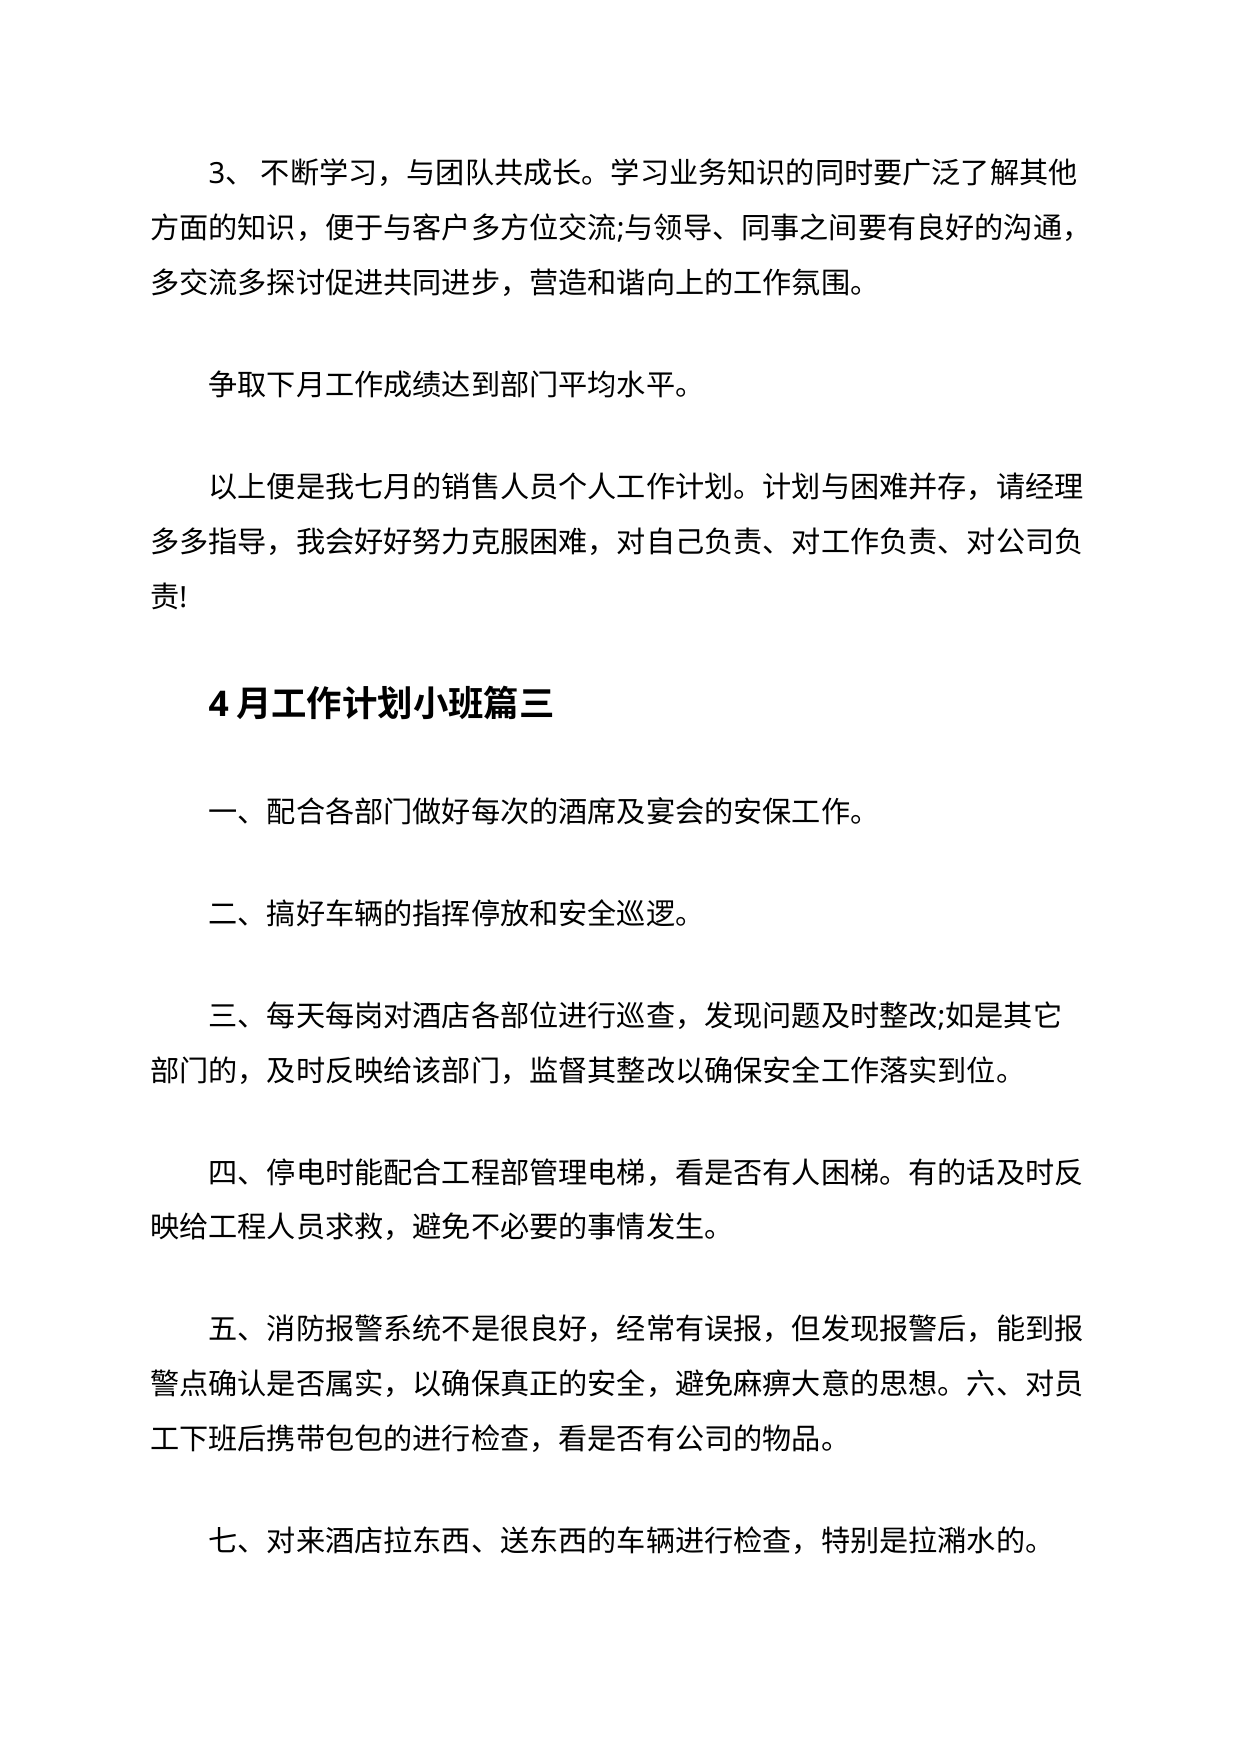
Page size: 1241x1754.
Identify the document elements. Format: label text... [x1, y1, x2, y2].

text 争取下月工作成绩达到部门平均水平。 [150, 362, 1090, 404]
text 二、搞好车辆的指挥停放和安全巡逻。 [150, 891, 1090, 933]
text 三、每天每岗对酒店各部位进行巡查，发现问题及时整改;如是其它部门的，及时反映给该部门，监督其整改以确保安全工作落实到位。 [150, 992, 1090, 1090]
text 七、对来酒店拉东西、送东西的车辆进行检查，特别是拉潲水的。 [150, 1517, 1090, 1560]
text 以上便是我七月的销售人员个人工作计划。计划与困难并存，请经理多多指导，我会好好努力克服困难，对自己负责、对工作负责、对公司负责! [150, 463, 1090, 616]
text 四、停电时能配合工程部管理电梯，看是否有人困梯。有的话及时反映给工程人员求救，避免不必要的事情发生。 [150, 1149, 1090, 1246]
text 4月工作计划小班篇三 [150, 675, 1090, 727]
text 五、消防报警系统不是很良好，经常有误报，但发现报警后，能到报警点确认是否属实，以确保真正的安全，避免麻痹大意的思想。六、对员工下班后携带包包的进行检查，看是否有公司的物品。 [150, 1306, 1090, 1458]
text 一、配合各部门做好每次的酒席及宴会的安保工作。 [150, 789, 1090, 831]
text 3、 不断学习，与团队共成长。学习业务知识的同时要广泛了解其他方面的知识，便于与客户多方位交流;与领导、同事之间要有良好的沟通，多交流多探讨促进共同进步，营造和谐向上的工作氛围。 [150, 150, 1090, 302]
